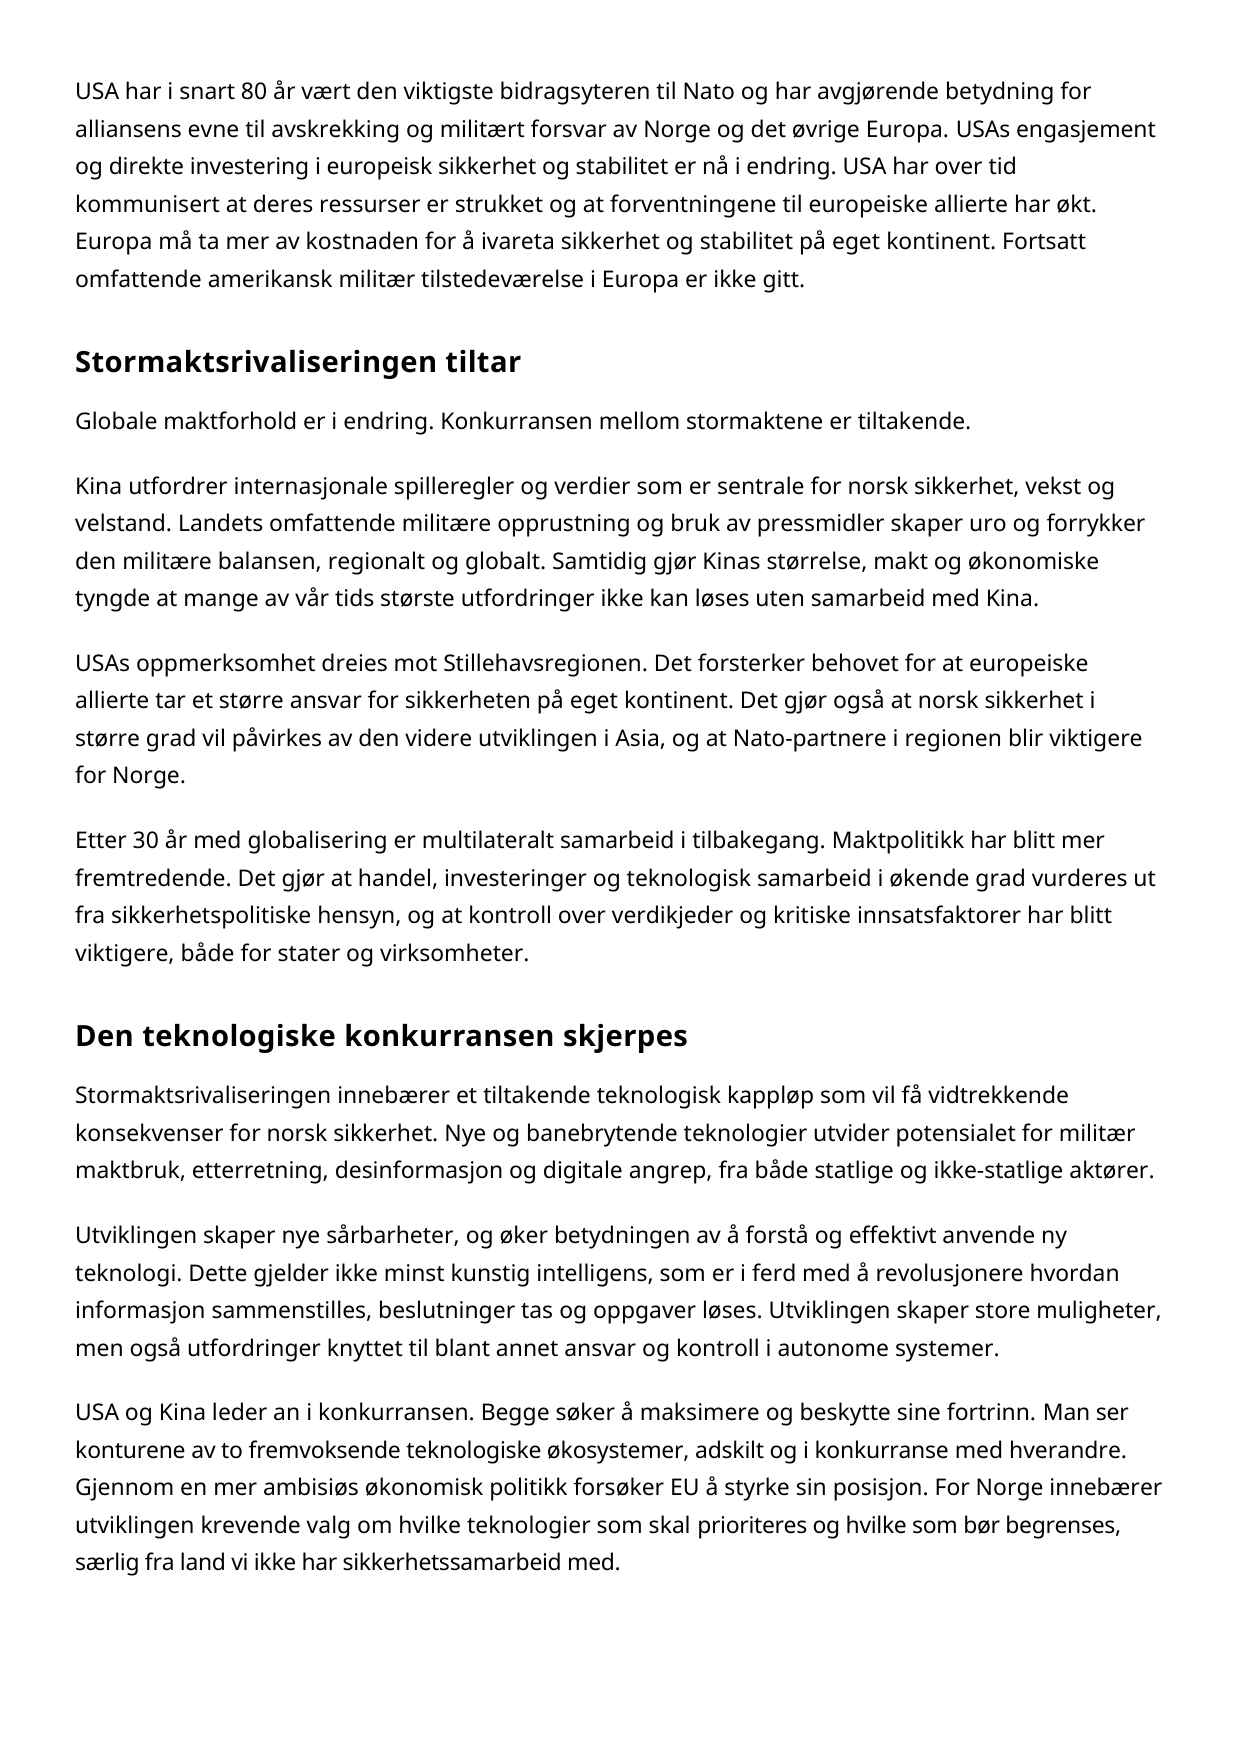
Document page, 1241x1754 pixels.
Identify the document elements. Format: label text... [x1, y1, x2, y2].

text Kina utfordrer internasjonale spilleregler og verdier som er sentrale for norsk sikkerhet, vekst og velstand. Landets omfattende militære opprustning og bruk av pressmidler skaper uro og forrykker den militære balansen, regionalt og globalt. Samtidig gjør Kinas størrelse, makt og økonomiske tyngde at mange av vår tids største utfordringer ikke kan løses uten samarbeid med Kina. [75, 470, 1165, 614]
text Utviklingen skaper nye sårbarheter, og øker betydningen av å forstå og effektivt anvende ny teknologi. Dette gjelder ikke minst kunstig intelligens, som er i ferd med å revolusjonere hvordan informasjon sammenstilles, beslutninger tas og oppgaver løses. Utviklingen skaper store muligheter, men også utfordringer knyttet til blant annet ansvar og kontroll i autonome systemer. [75, 1219, 1165, 1363]
text USA og Kina leder an i konkurransen. Begge søker å maksimere og beskytte sine fortrinn. Man ser konturene av to fremvoksende teknologiske økosystemer, adskilt og i konkurranse med hverandre. Gjennom en mer ambisiøs økonomisk politikk forsøker EU å styrke sin posisjon. For Norge innebærer utviklingen krevende valg om hvilke teknologier som skal prioriteres og hvilke som bør begrenses, særlig fra land vi ikke har sikkerhetssamarbeid med. [75, 1396, 1165, 1577]
text USAs oppmerksomhet dreies mot Stillehavsregionen. Det forsterker behovet for at europeiske allierte tar et større ansvar for sikkerheten på eget kontinent. Det gjør også at norsk sikkerhet i større grad vil påvirkes av den videre utviklingen i Asia, og at Nato-partnere i regionen blir viktigere for Norge. [75, 647, 1165, 791]
text Den teknologiske konkurransen skjerpes [75, 1016, 1165, 1055]
text Stormaktsrivaliseringen innebærer et tiltakende teknologisk kappløp som vil få vidtrekkende konsekvenser for norsk sikkerhet. Nye og banebrytende teknologier utvider potensialet for militær maktbruk, etterretning, desinformasjon og digitale angrep, fra både statlige og ikke-statlige aktører. [75, 1079, 1165, 1186]
text Etter 30 år med globalisering er multilateralt samarbeid i tilbakegang. Maktpolitikk har blitt mer fremtredende. Det gjør at handel, investeringer og teknologisk samarbeid i økende grad vurderes ut fra sikkerhetspolitiske hensyn, og at kontroll over verdikjeder og kritiske innsatsfaktorer har blitt viktigere, både for stater og virksomheter. [75, 824, 1165, 968]
text USA har i snart 80 år vært den viktigste bidragsyteren til Nato og har avgjørende betydning for alliansens evne til avskrekking og militært forsvar av Norge og det øvrige Europa. USAs engasjement og direkte investering i europeisk sikkerhet og stabilitet er nå i endring. USA har over tid kommunisert at deres ressurser er strukket og at forventningene til europeiske allierte har økt. Europa må ta mer av kostnaden for å ivareta sikkerhet og stabilitet på eget kontinent. Fortsatt omfattende amerikansk militær tilstedeværelse i Europa er ikke gitt. [75, 75, 1165, 294]
text Globale maktforhold er i endring. Konkurransen mellom stormaktene er tiltakende. [75, 405, 1165, 437]
text Stormaktsrivaliseringen tiltar [75, 342, 1165, 381]
